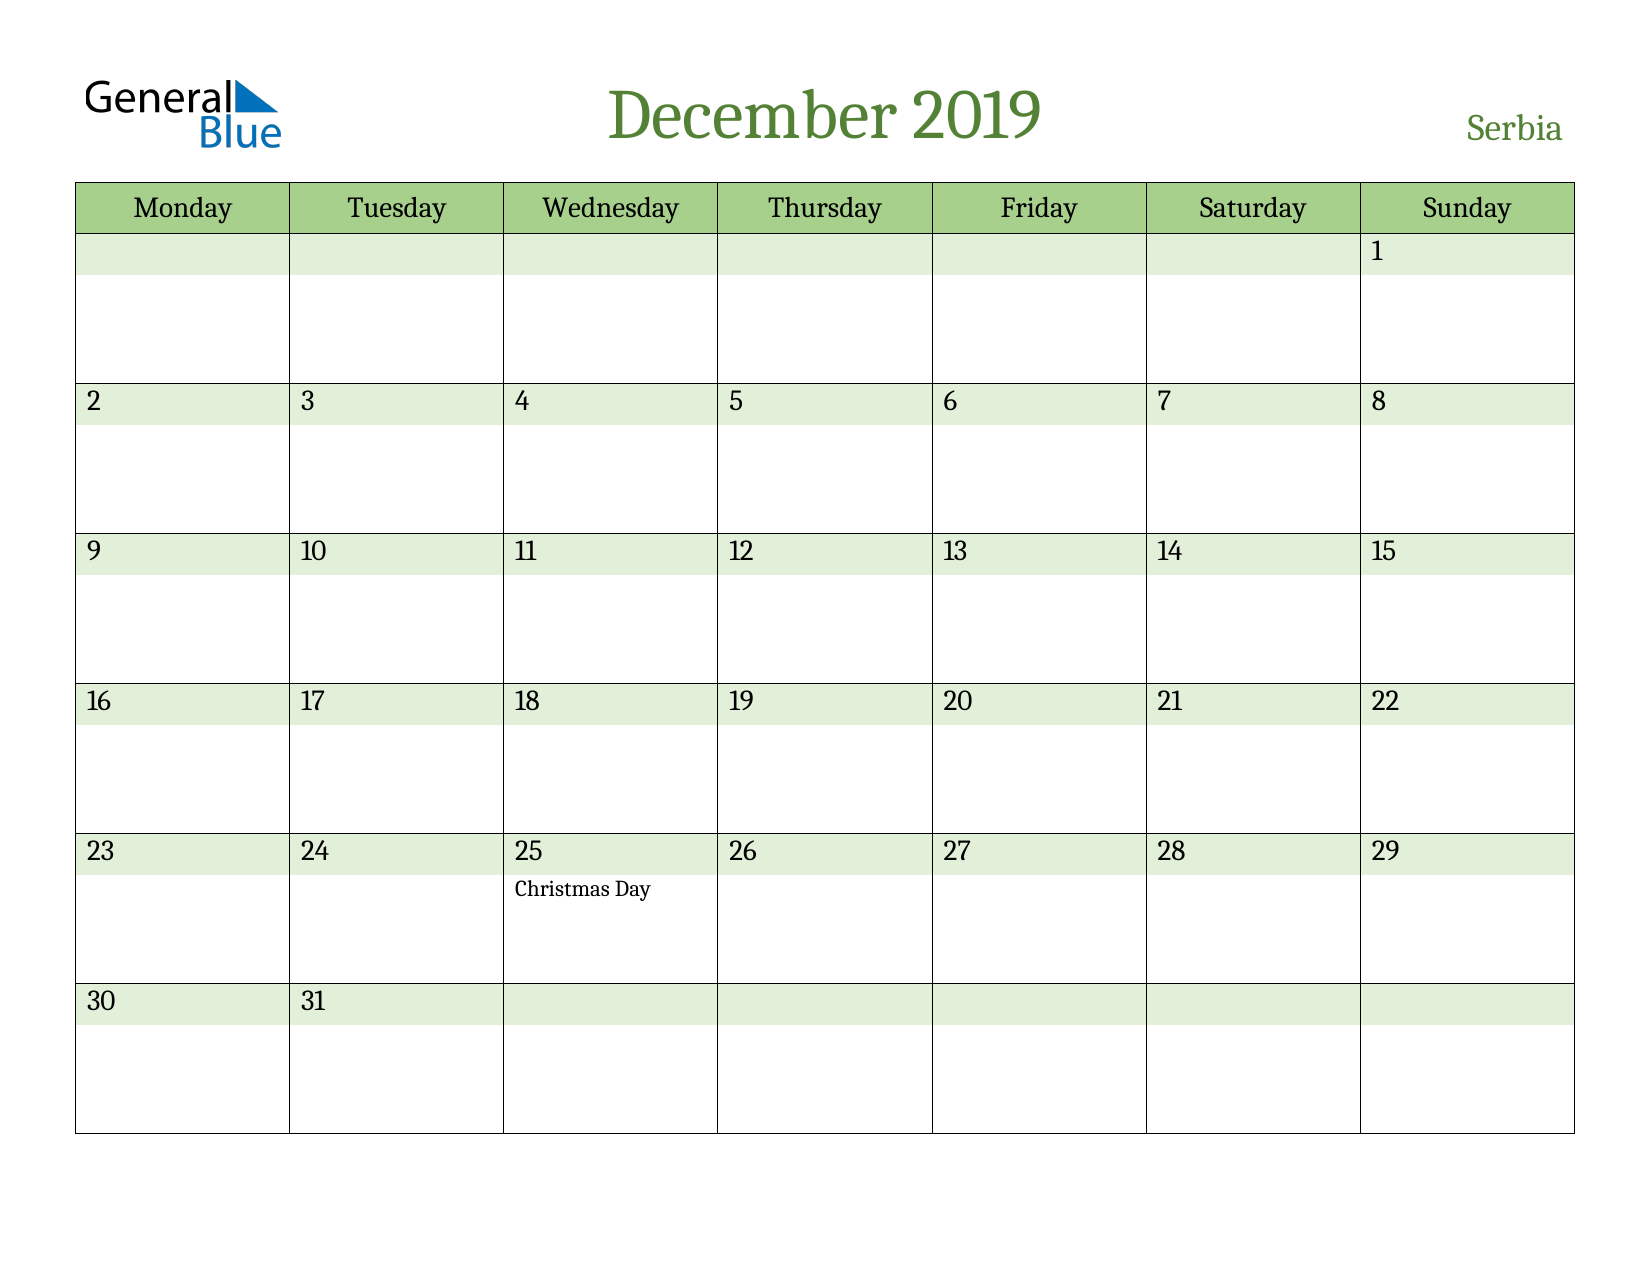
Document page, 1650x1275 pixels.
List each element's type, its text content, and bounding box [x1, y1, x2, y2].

table_cell [290, 875, 503, 983]
table_cell 15 [1361, 534, 1574, 575]
table_cell 1 [1361, 234, 1574, 275]
table_cell [933, 234, 1146, 275]
table_cell 31 [290, 984, 503, 1025]
table_cell [1361, 1025, 1574, 1133]
table_cell 10 [290, 534, 503, 575]
table_cell [504, 275, 717, 383]
table_cell 4 [504, 384, 717, 425]
table_cell Friday [933, 183, 1146, 233]
table_cell [76, 725, 289, 833]
table_cell [718, 425, 932, 533]
table_cell [718, 875, 932, 983]
table_cell Wednesday [504, 183, 717, 233]
table_cell [76, 275, 289, 383]
table_cell 11 [504, 534, 717, 575]
table_cell [1147, 575, 1360, 683]
table_cell [76, 234, 289, 275]
table_cell Tuesday [290, 183, 503, 233]
table_cell [76, 425, 289, 533]
table_cell [718, 984, 932, 1025]
table_header [76, 75, 503, 182]
table_cell [504, 984, 717, 1025]
table_cell 24 [290, 834, 503, 875]
table_cell [1147, 425, 1360, 533]
table_cell [933, 984, 1146, 1025]
table_cell [933, 1025, 1146, 1133]
table_cell 6 [933, 384, 1146, 425]
table_cell 16 [76, 684, 289, 725]
table_cell [504, 575, 717, 683]
table_cell 13 [933, 534, 1146, 575]
table_cell 19 [718, 684, 932, 725]
table_cell Monday [76, 183, 289, 233]
table_cell 21 [1147, 684, 1360, 725]
table_cell 23 [76, 834, 289, 875]
table_cell [718, 234, 932, 275]
table_cell [1147, 275, 1360, 383]
table_cell [1361, 275, 1574, 383]
table_cell [718, 1025, 932, 1133]
table_cell [290, 275, 503, 383]
table_cell 29 [1361, 834, 1574, 875]
table_cell [1361, 425, 1574, 533]
table_cell 25 [504, 834, 717, 875]
table_cell [1147, 875, 1360, 983]
table_cell [76, 575, 289, 683]
table_cell [933, 575, 1146, 683]
table_cell [1147, 984, 1360, 1025]
table_cell 9 [76, 534, 289, 575]
picture [86, 80, 281, 148]
table_cell 7 [1147, 384, 1360, 425]
table_cell [933, 275, 1146, 383]
table_cell [290, 1025, 503, 1133]
table_cell Saturday [1147, 183, 1360, 233]
table_cell 5 [718, 384, 932, 425]
table_cell 30 [76, 984, 289, 1025]
table_cell [290, 575, 503, 683]
table_cell [504, 234, 717, 275]
table_cell [1147, 1025, 1360, 1133]
table_cell 28 [1147, 834, 1360, 875]
table_cell [504, 425, 717, 533]
table_cell [1147, 234, 1360, 275]
table_cell [933, 425, 1146, 533]
table_cell [76, 1025, 289, 1133]
table_cell 12 [718, 534, 932, 575]
table_cell Christmas Day [504, 875, 717, 983]
table_cell [1361, 984, 1574, 1025]
table_cell [718, 575, 932, 683]
table_cell [1147, 725, 1360, 833]
table_cell 20 [933, 684, 1146, 725]
table_cell Thursday [718, 183, 932, 233]
table_cell [933, 725, 1146, 833]
table_cell [504, 725, 717, 833]
table_cell [1361, 575, 1574, 683]
table_header December 2019 [504, 75, 1146, 182]
table_cell 14 [1147, 534, 1360, 575]
table_cell [504, 1025, 717, 1133]
table_cell [718, 725, 932, 833]
table_cell [290, 725, 503, 833]
table_cell [1361, 875, 1574, 983]
table_cell Sunday [1361, 183, 1574, 233]
table_cell [933, 875, 1146, 983]
table_header Serbia [1146, 75, 1574, 182]
table_cell [76, 875, 289, 983]
table_cell 17 [290, 684, 503, 725]
table_cell [290, 425, 503, 533]
table_cell [1361, 725, 1574, 833]
table_cell 3 [290, 384, 503, 425]
table_cell 22 [1361, 684, 1574, 725]
table_cell [718, 275, 932, 383]
table_cell 2 [76, 384, 289, 425]
table_cell 8 [1361, 384, 1574, 425]
table_cell 27 [933, 834, 1146, 875]
table_cell 18 [504, 684, 717, 725]
table_cell [290, 234, 503, 275]
table_cell 26 [718, 834, 932, 875]
